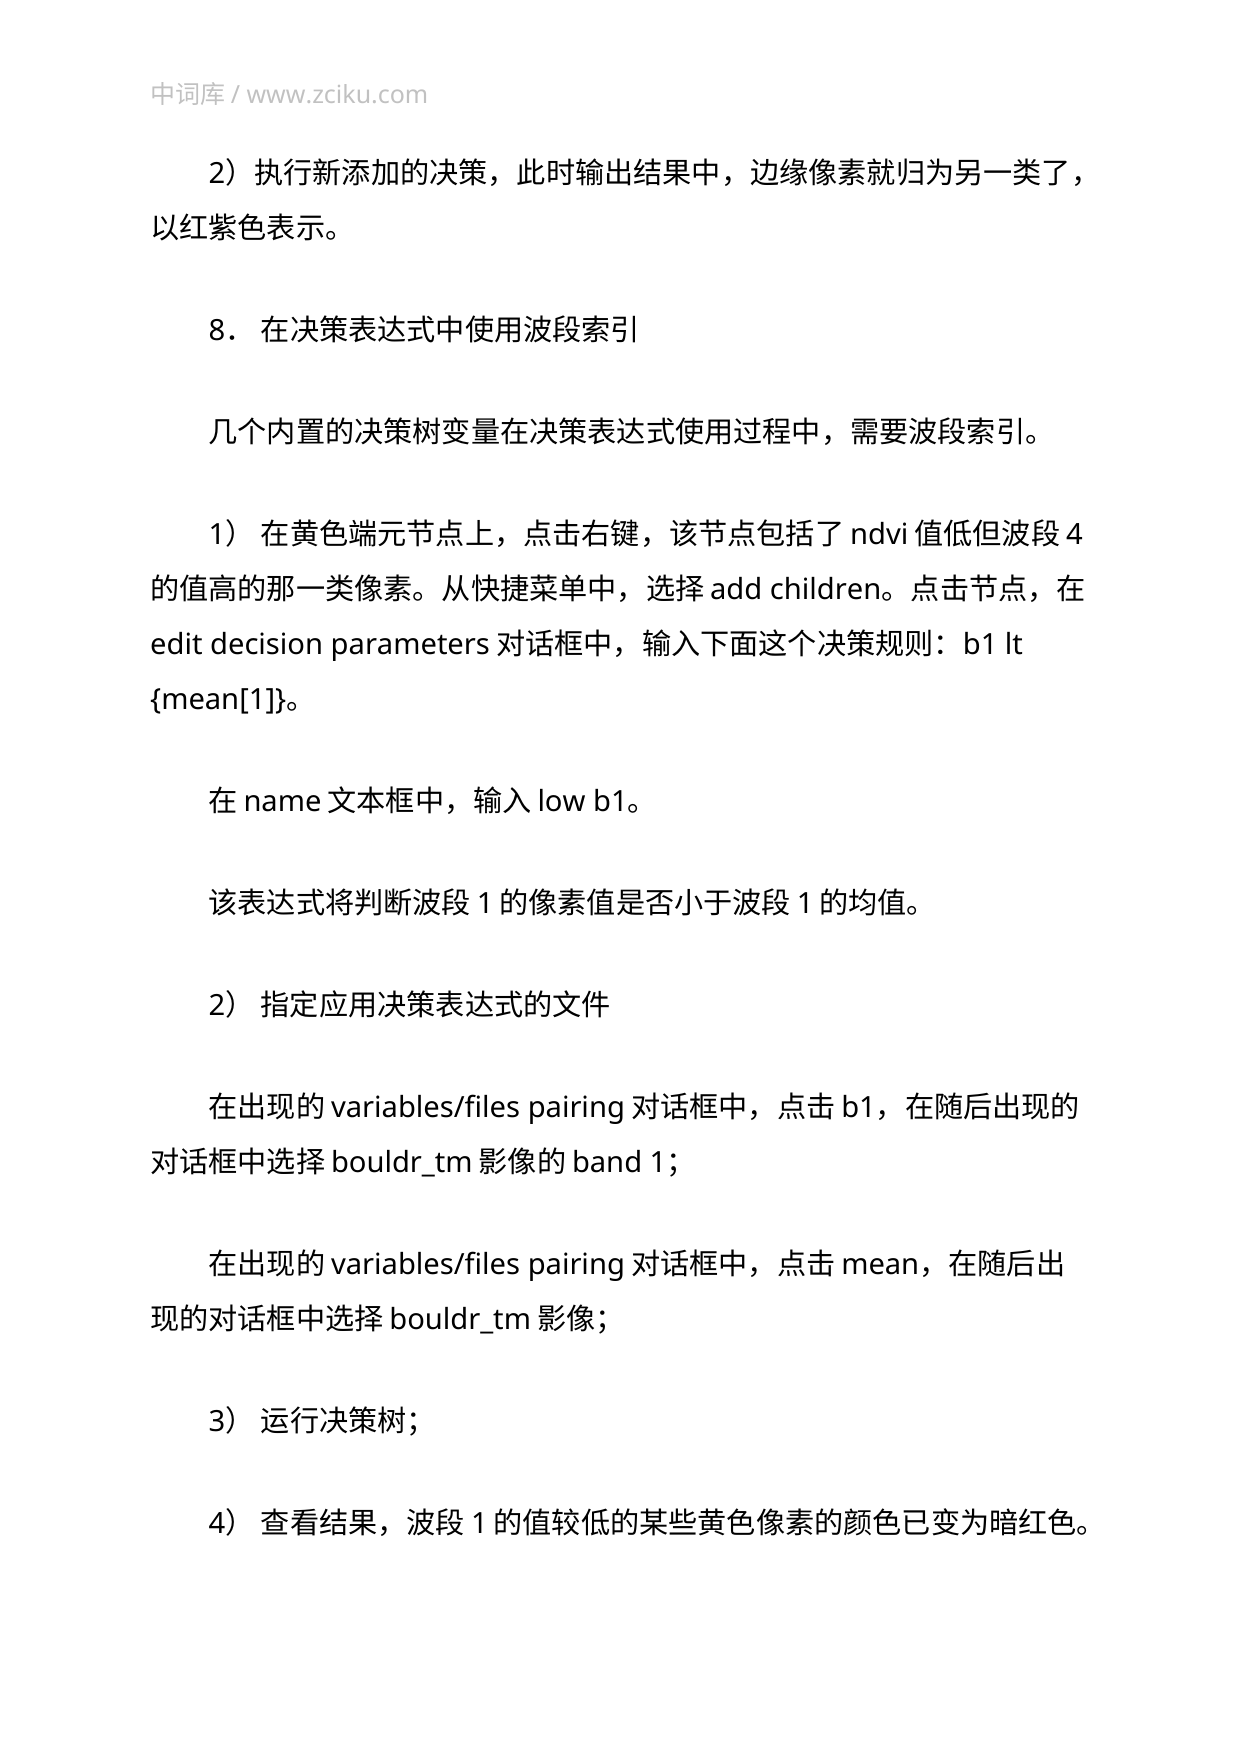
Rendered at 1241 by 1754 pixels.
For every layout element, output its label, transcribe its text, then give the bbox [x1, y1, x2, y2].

text 在出现的variables/files pairing对话框中，点击b1，在随后出现的对话框中选择bouldr_tm影像的band 1； [150, 1083, 1090, 1181]
text 2） 指定应用决策表达式的文件 [150, 981, 1090, 1024]
text 8． 在决策表达式中使用波段索引 [150, 307, 1090, 349]
text 该表达式将判断波段1的像素值是否小于波段1的均值。 [150, 879, 1090, 922]
text 3） 运行决策树； [150, 1397, 1090, 1440]
text 2）执行新添加的决策，此时输出结果中，边缘像素就归为另一类了，以红紫色表示。 [150, 150, 1090, 247]
text 在出现的variables/files pairing对话框中，点击mean，在随后出现的对话框中选择bouldr_tm影像； [150, 1240, 1090, 1338]
text 在name文本框中，输入low b1。 [150, 777, 1090, 820]
text 几个内置的决策树变量在决策表达式使用过程中，需要波段索引。 [150, 409, 1090, 451]
text 1） 在黄色端元节点上，点击右键，该节点包括了ndvi值低但波段4的值高的那一类像素。从快捷菜单中，选择add children。点击节点，在edit decision parameters对话框中，输入下面这个决策规则：b1 lt {mean[1]}。 [150, 511, 1090, 718]
text 4） 查看结果，波段1的值较低的某些黄色像素的颜色已变为暗红色。 [150, 1499, 1090, 1542]
